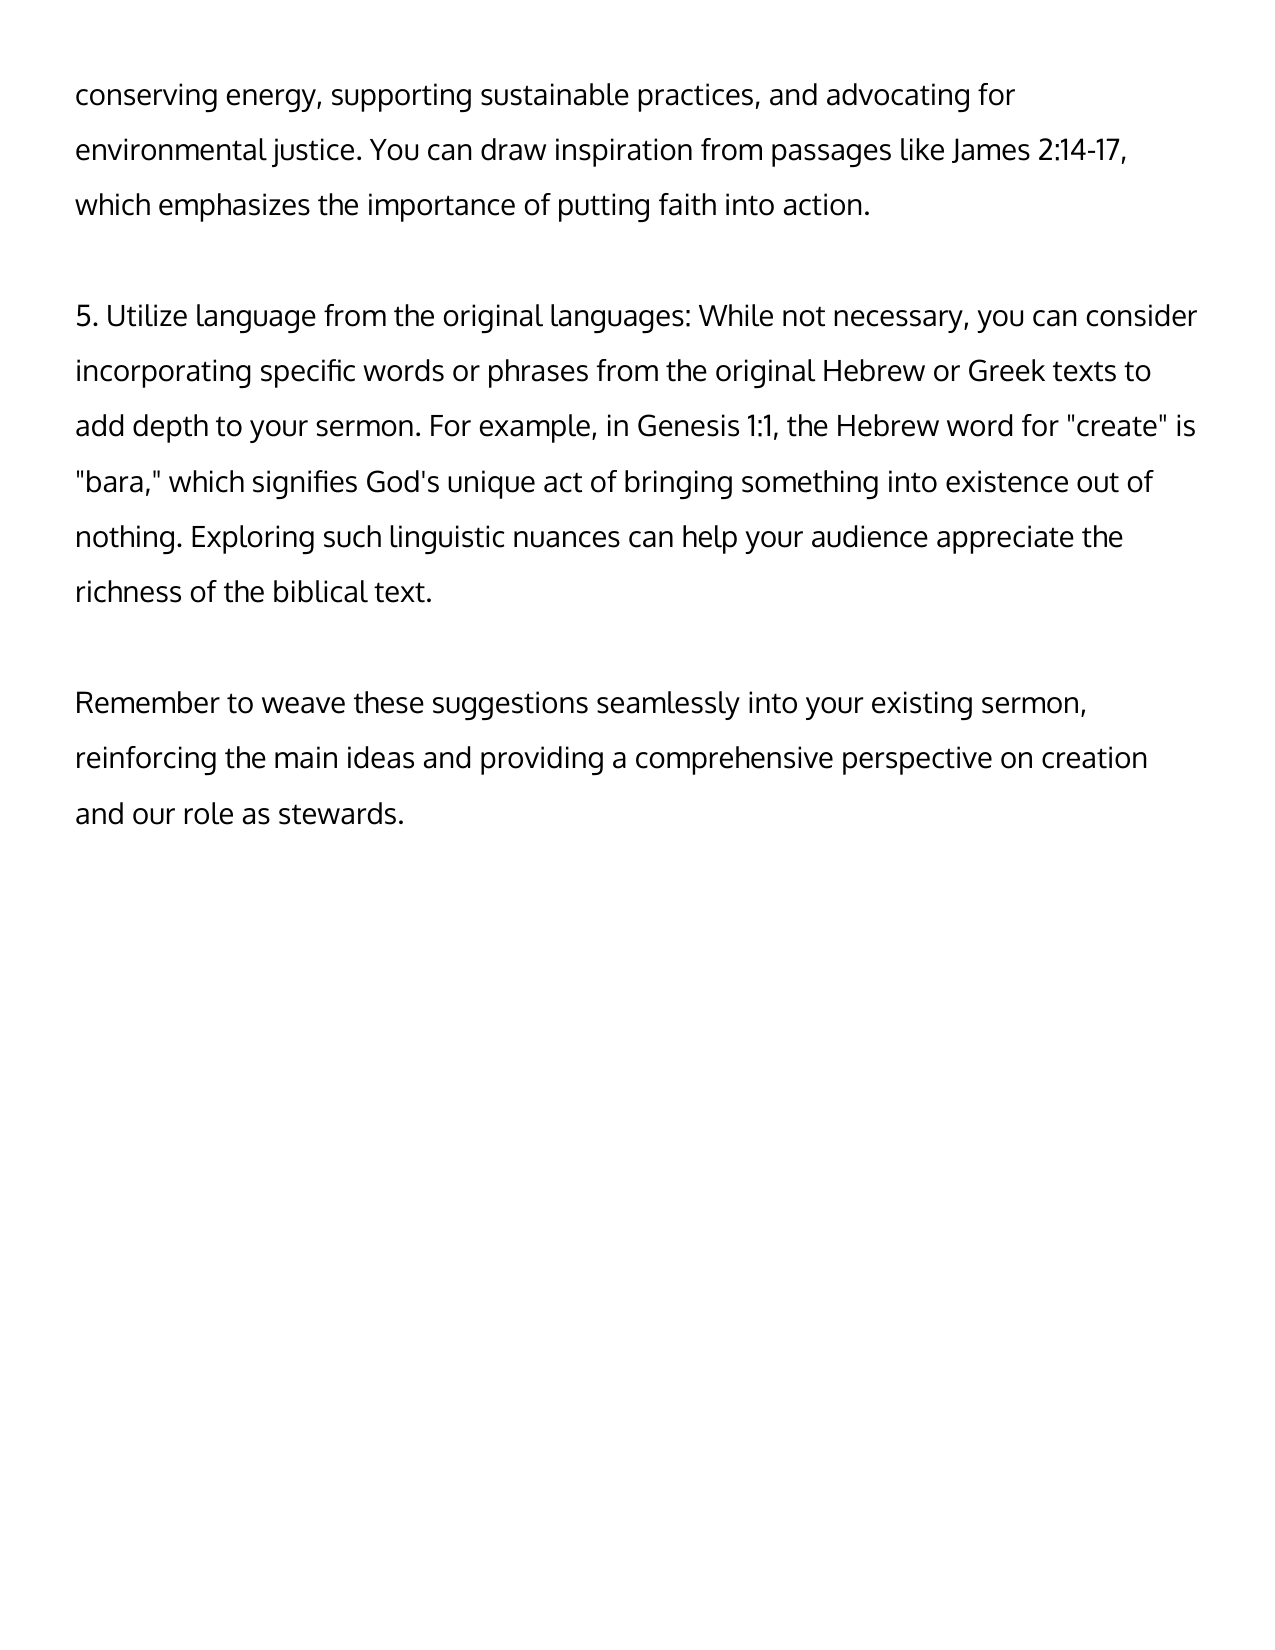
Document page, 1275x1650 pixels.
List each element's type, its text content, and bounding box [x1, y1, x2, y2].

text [75, 75, 1200, 222]
text 5. Utilize language from the original languages: While not necessary, you can consider incorporating specific words or phrases from the original Hebrew or Greek texts to add depth to your sermon. For example, in Genesis 1:1, the Hebrew word for "create" is "bara," which signifies God's unique act of bringing something into existence out of nothing. Exploring such linguistic nuances can help your audience appreciate the richness of the biblical text. [75, 296, 1200, 610]
text Remember to weave these suggestions seamlessly into your existing sermon, reinforcing the main ideas and providing a comprehensive perspective on creation and our role as stewards. [75, 683, 1200, 831]
